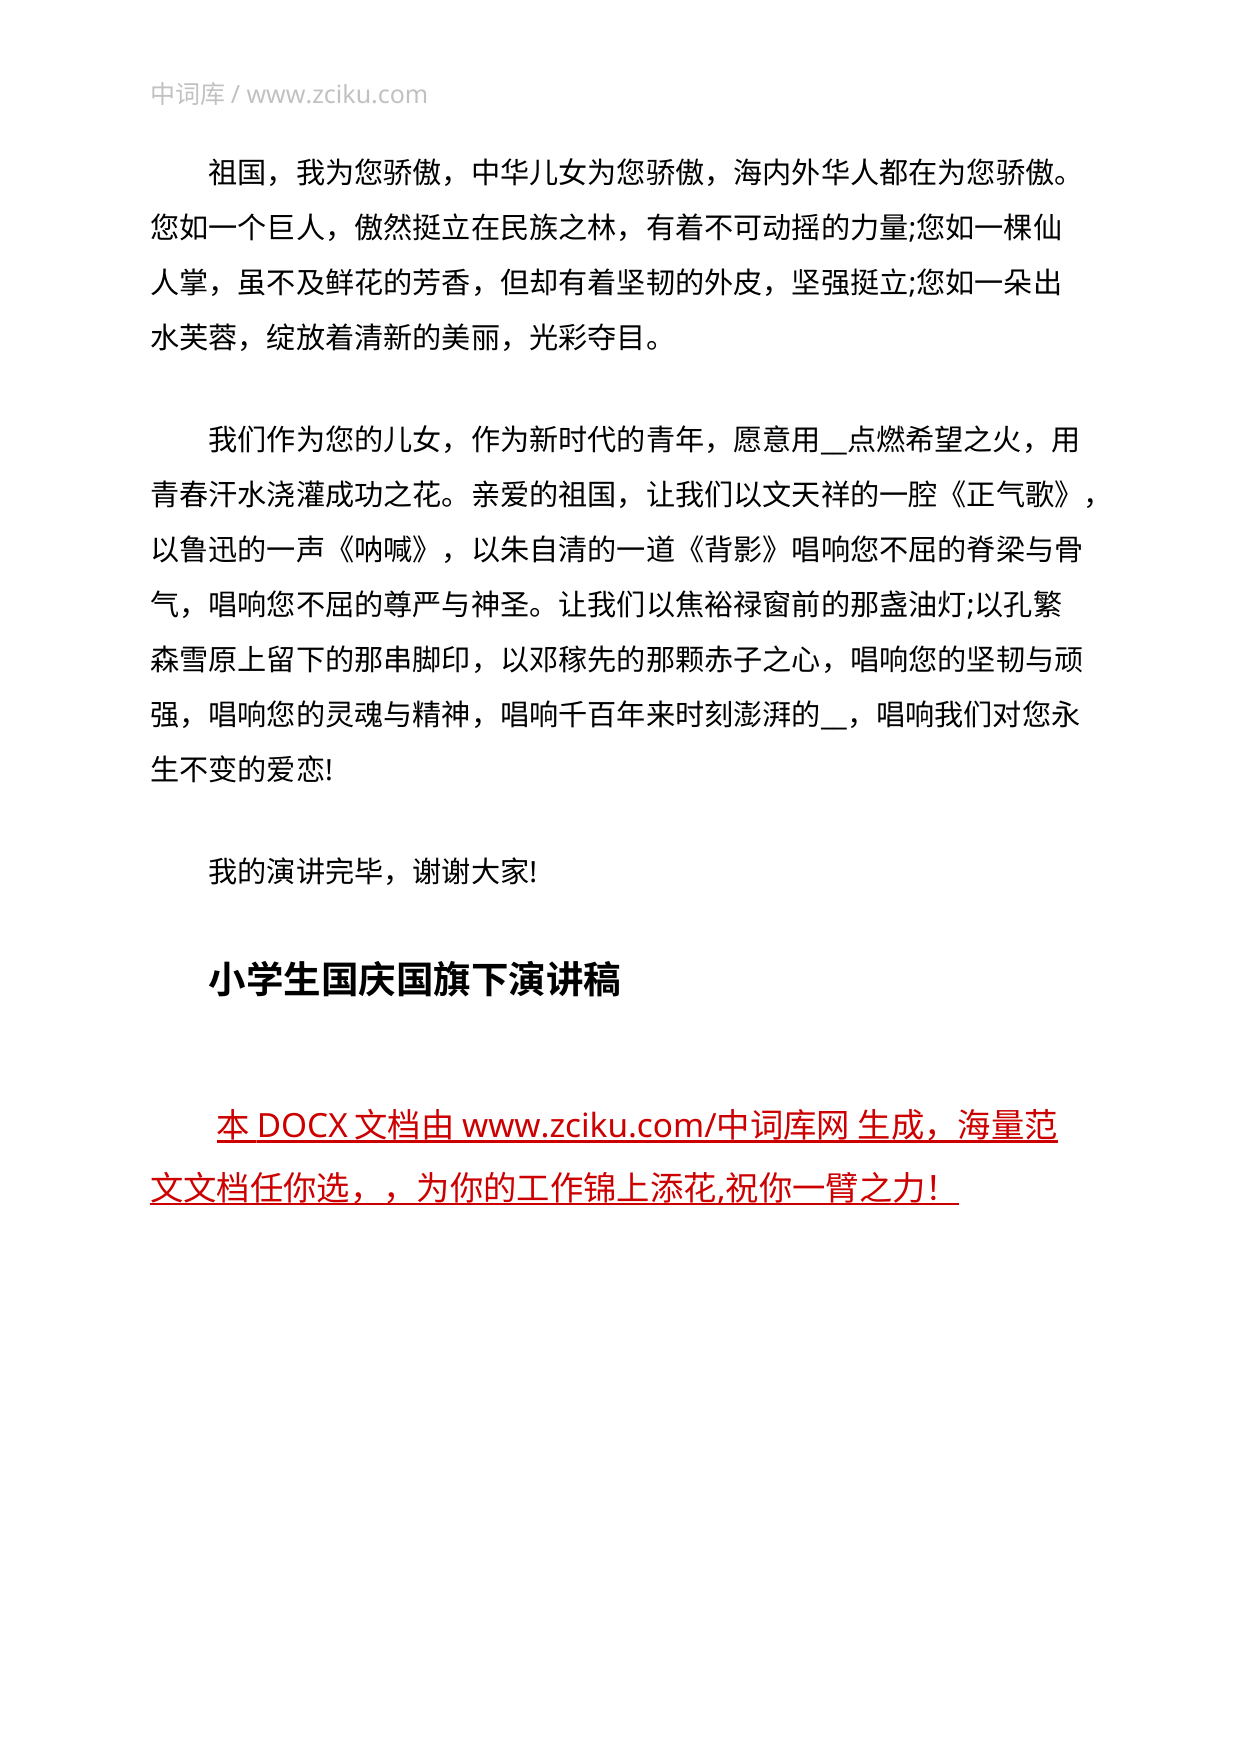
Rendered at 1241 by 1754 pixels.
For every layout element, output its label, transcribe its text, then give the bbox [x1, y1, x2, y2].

text 我的演讲完毕，谢谢大家! [150, 848, 1090, 891]
text 祖国，我为您骄傲，中华儿女为您骄傲，海内外华人都在为您骄傲。您如一个巨人，傲然挺立在民族之林，有着不可动摇的力量;您如一棵仙人掌，虽不及鲜花的芳香，但却有着坚韧的外皮，坚强挺立;您如一朵出水芙蓉，绽放着清新的美丽，光彩夺目。 [150, 150, 1090, 357]
text 小学生国庆国旗下演讲稿 [150, 950, 1090, 1004]
text 我们作为您的儿女，作为新时代的青年，愿意用__点燃希望之火，用青春汗水浇灌成功之花。亲爱的祖国，让我们以文天祥的一腔《正气歌》，以鲁迅的一声《呐喊》，以朱自清的一道《背影》唱响您不屈的脊梁与骨气，唱响您不屈的尊严与神圣。让我们以焦裕禄窗前的那盏油灯;以孔繁森雪原上留下的那串脚印，以邓稼先的那颗赤子之心，唱响您的坚韧与顽强，唱响您的灵魂与精神，唱响千百年来时刻澎湃的__，唱响我们对您永生不变的爱恋! [150, 417, 1090, 789]
text 本DOCX文档由 www.zciku.com/中词库网 生成，海量范文文档任你选，，为你的工作锦上添花,祝你一臂之力！ [150, 1099, 1090, 1210]
